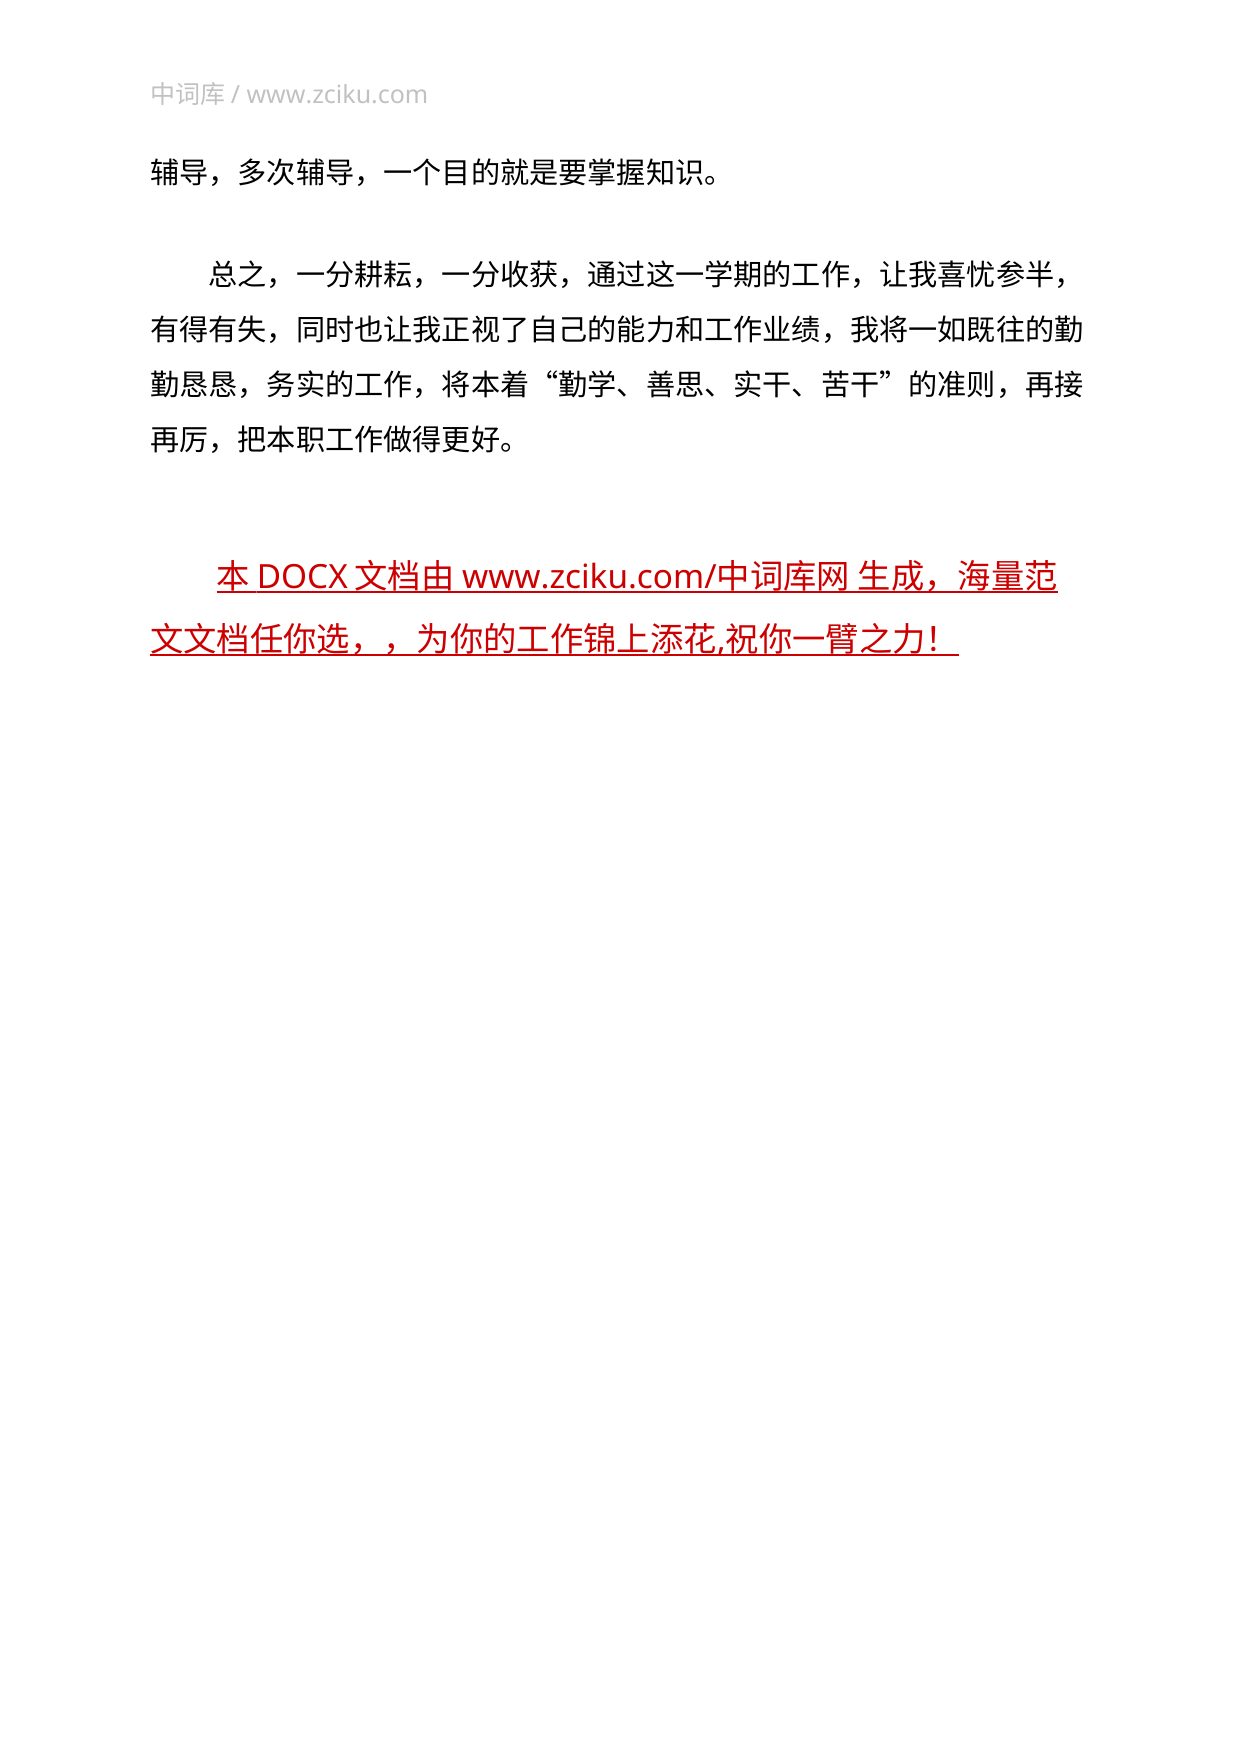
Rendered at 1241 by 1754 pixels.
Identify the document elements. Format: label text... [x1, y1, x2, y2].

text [150, 150, 1090, 192]
text 总之，一分耕耘，一分收获，通过这一学期的工作，让我喜忧参半，有得有失，同时也让我正视了自己的能力和工作业绩，我将一如既往的勤勤恳恳，务实的工作，将本着“勤学、善思、实干、苦干”的准则，再接再厉，把本职工作做得更好。 [150, 252, 1090, 459]
text 本DOCX文档由 www.zciku.com/中词库网 生成，海量范文文档任你选，，为你的工作锦上添花,祝你一臂之力！ [150, 549, 1090, 661]
